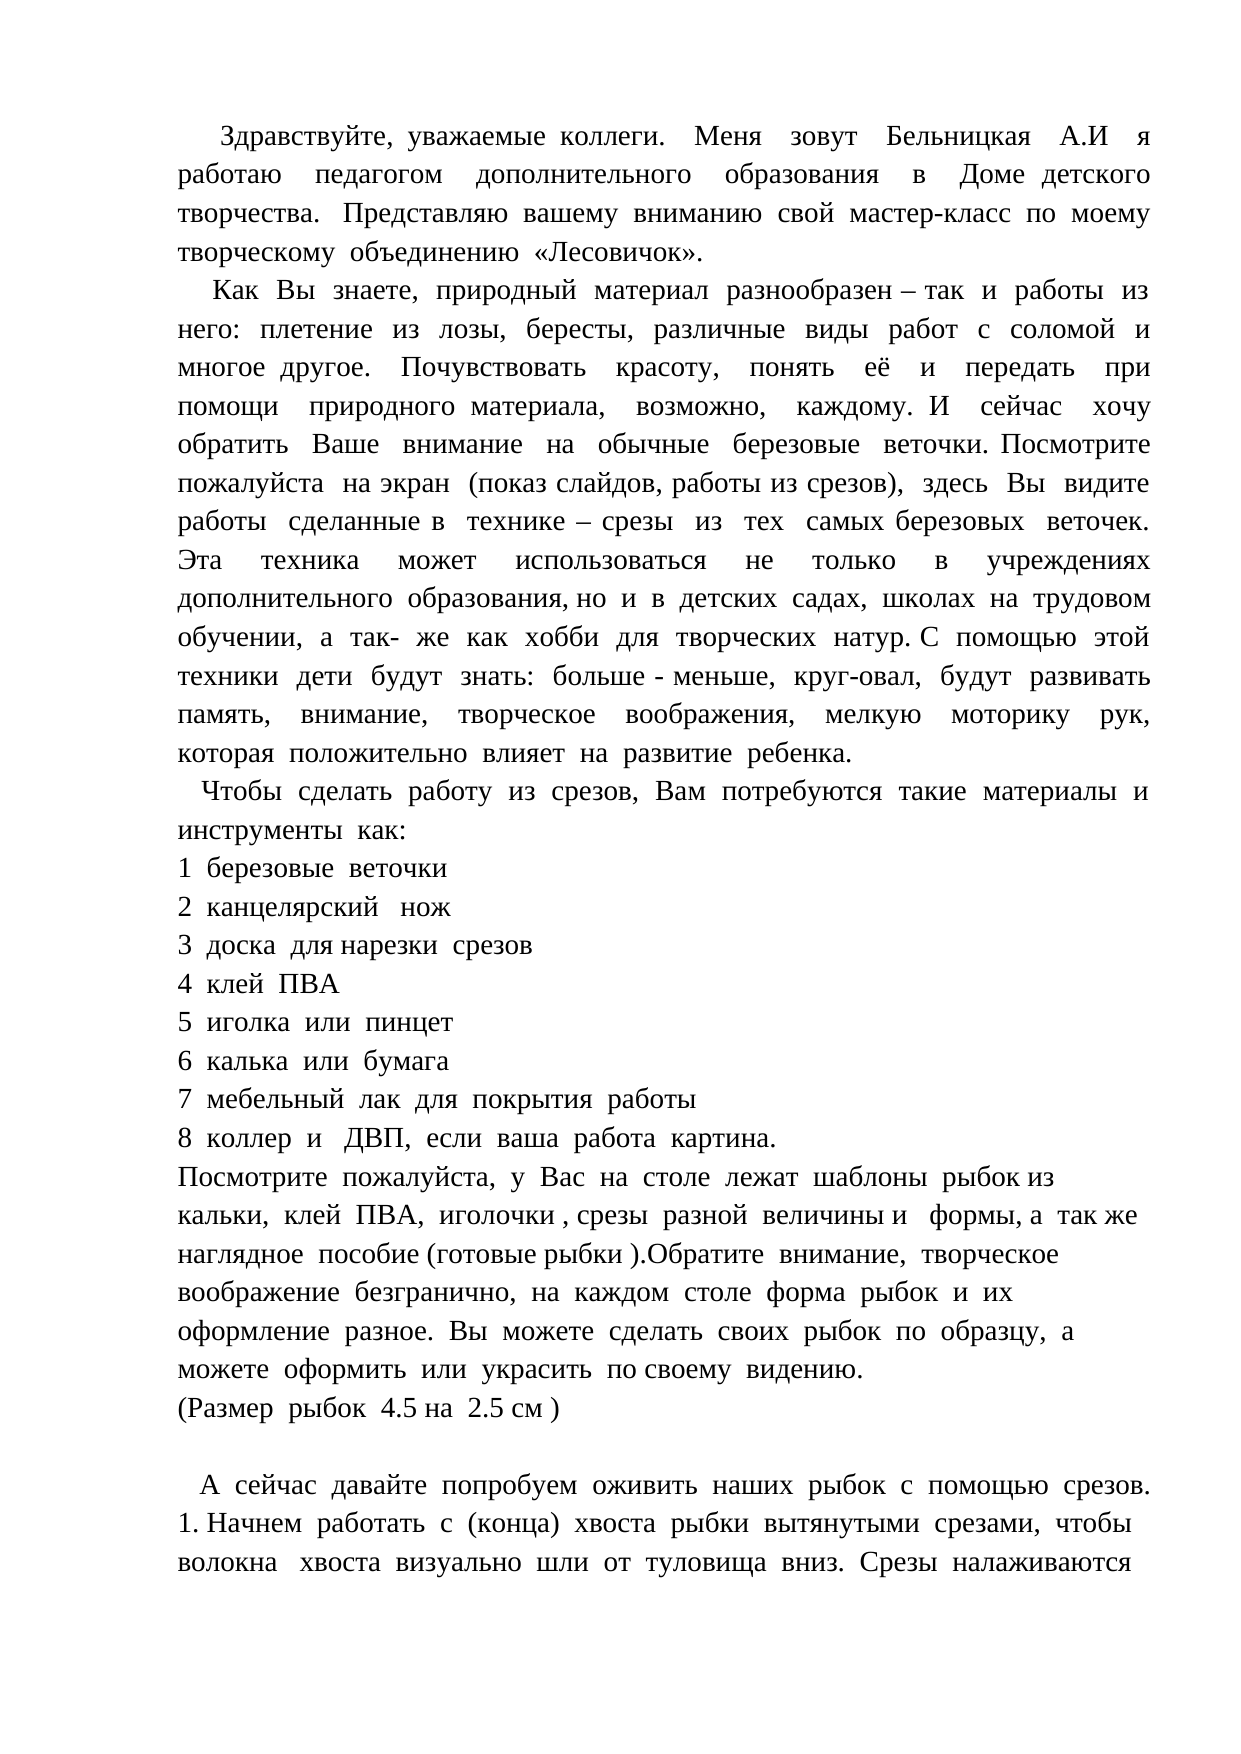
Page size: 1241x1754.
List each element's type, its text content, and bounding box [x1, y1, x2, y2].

text 4 клей ПВА [177, 966, 1152, 999]
text 5 иголка или пинцет [177, 1004, 1152, 1038]
text Посмотрите пожалуйста, у Вас на столе лежат шаблоны рыбок из кальки, клей ПВА, иголочки , срезы разной величины и формы, а так же наглядное пособие (готовые рыбки ).Обратите внимание, творческое воображение безгранично, на каждом столе форма рыбок и их оформление разное. Вы можете сделать своих рыбок по образцу, а можете оформить или украсить по своему видению. [177, 1159, 1152, 1385]
text А сейчас давайте попробуем оживить наших рыбок с помощью срезов. [177, 1467, 1152, 1501]
text 3 доска для нарезки срезов [177, 927, 1152, 961]
text Чтобы сделать работу из срезов, Вам потребуются такие материалы и инструменты как: [177, 773, 1152, 845]
text 1 березовые веточки [177, 850, 1152, 884]
text 8 коллер и ДВП, если ваша работа картина. [177, 1120, 1152, 1154]
text Здравствуйте, уважаемые коллеги. Меня зовут Бельницкая А.И я работаю педагогом дополнительного образования в Доме детского творчества. Представляю вашему вниманию свой мастер-класс по моему творческому объединению «Лесовичок». [177, 118, 1152, 267]
text Как Вы знаете, природный материал разнообразен – так и работы из него: плетение из лозы, бересты, различные виды работ с соломой и многое другое. Почувствовать красоту, понять её и передать при помощи природного материала, возможно, каждому. И сейчас хочу обратить Ваше внимание на обычные березовые веточки. Посмотрите пожалуйста на экран (показ слайдов, работы из срезов), здесь Вы видите работы сделанные в технике – срезы из тех самых березовых веточек. Эта техника может использоваться не только в учреждениях дополнительного образования, но и в детских садах, школах на трудовом обучении, а так- же как хобби для творческих натур. С помощью этой техники дети будут знать: больше - меньше, круг-овал, будут развивать память, внимание, творческое воображения, мелкую моторику рук, которая положительно влияет на развитие ребенка. [177, 272, 1152, 768]
text 7 мебельный лак для покрытия работы [177, 1082, 1152, 1115]
text 6 калька или бумага [177, 1043, 1152, 1077]
text (Размер рыбок 4.5 на 2.5 см ) [177, 1390, 1152, 1423]
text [177, 1506, 1152, 1578]
text 2 канцелярский нож [177, 889, 1152, 922]
